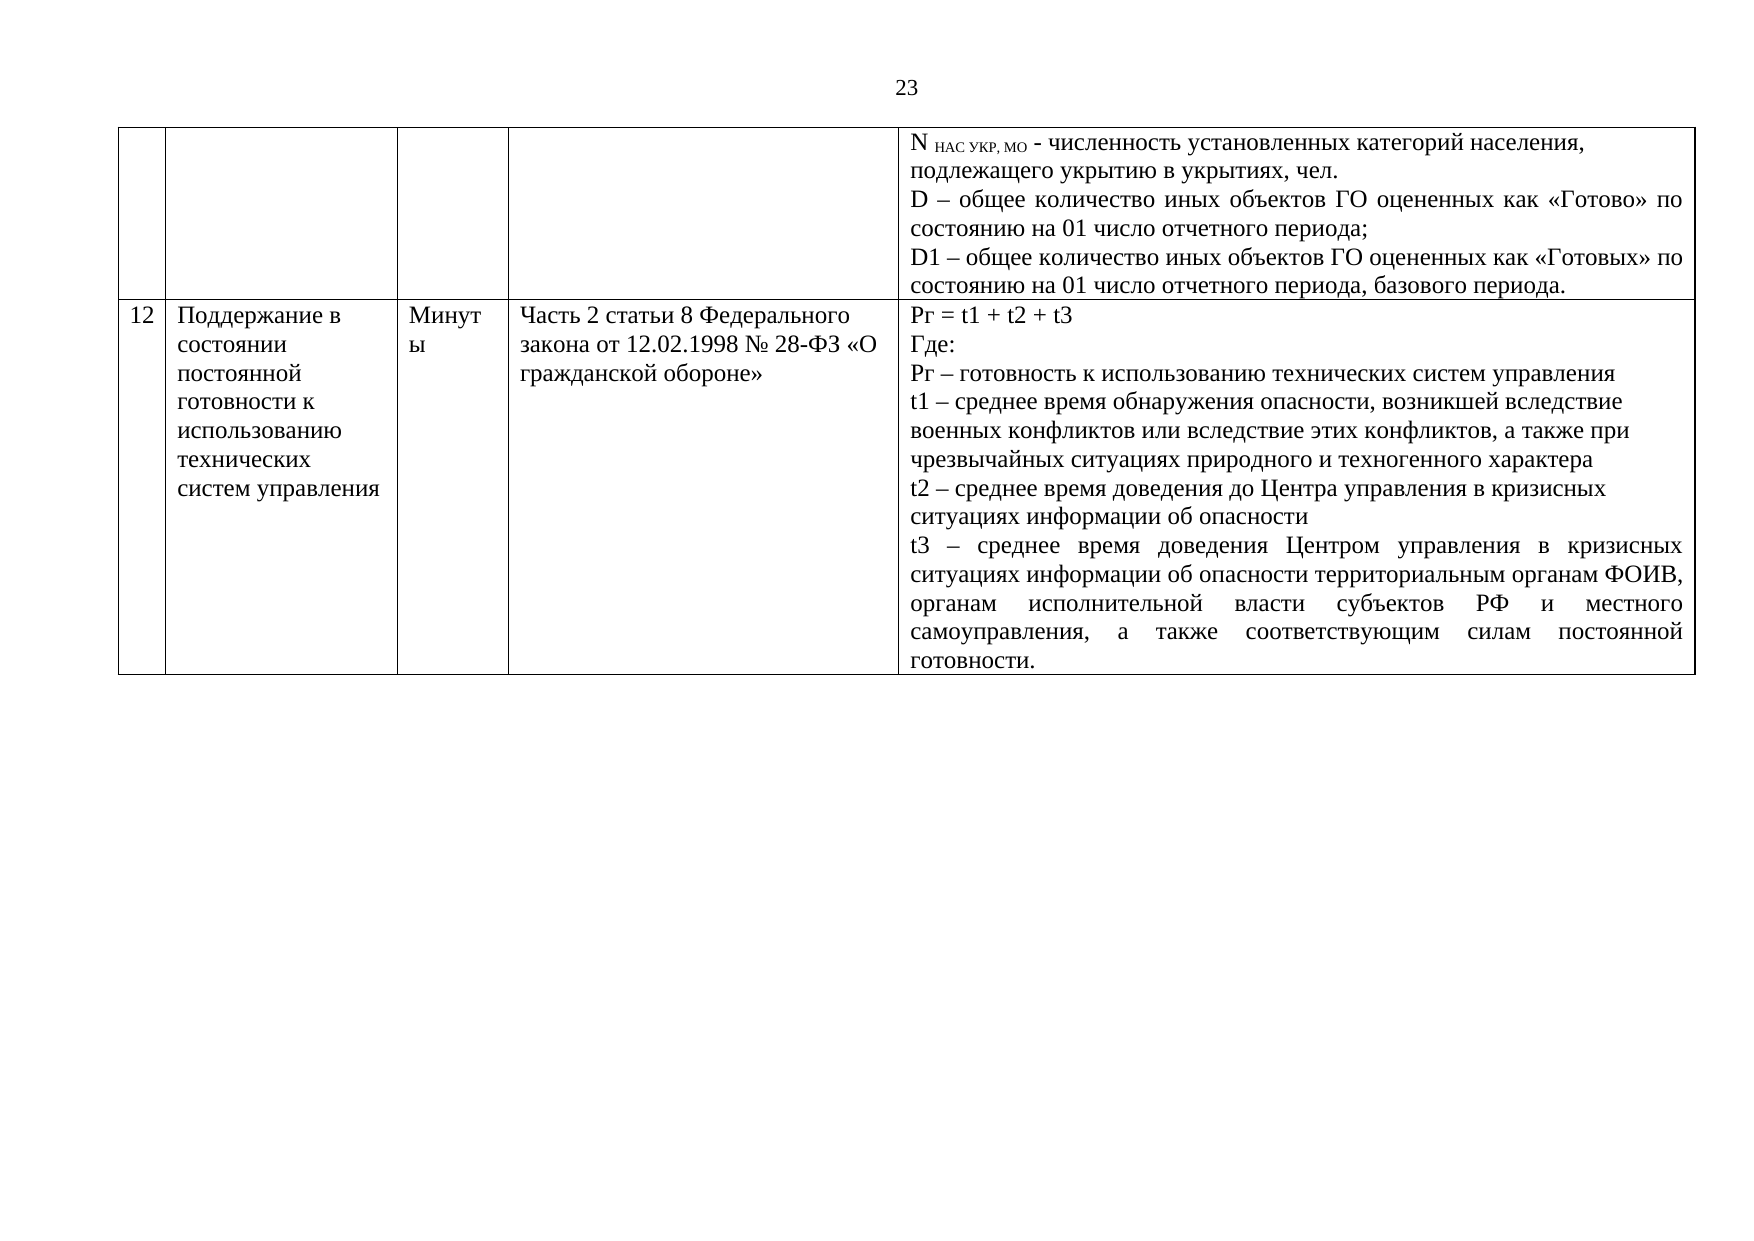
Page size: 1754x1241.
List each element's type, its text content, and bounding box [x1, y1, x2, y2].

table_cell Поддержание в состоянии постоянной готовности к использованию технических систем управления [166, 300, 397, 674]
table_cell 12 [119, 300, 165, 674]
table_cell Pг = t1 + t2 + t3 Где: Рг – готовность к использованию технических систем управления t1 – среднее время обнаружения опасности, возникшей вследствие военных конфликтов или вследствие этих конфликтов, а также при чрезвычайных ситуациях природного и техногенного характера t2 – среднее время доведения до Центра управления в кризисных ситуациях информации об опасности t3 – среднее время доведения Центром управления в кризисных ситуациях информации об опасности территориальным органам ФОИВ, органам исполнительной власти субъектов РФ и местного самоуправления, а также соответствующим силам постоянной готовности. [899, 300, 1694, 674]
table_cell [398, 128, 508, 299]
table_cell [119, 128, 165, 299]
table_cell Часть 2 статьи 8 Федерального закона от 12.02.1998 № 28-ФЗ «О гражданской обороне» [509, 300, 898, 674]
table_cell Минуты [398, 300, 508, 674]
table_cell [509, 128, 898, 299]
table_cell N НАС УКР, МО - численность установленных категорий населения, подлежащего укрытию в укрытиях, чел. D – общее количество иных объектов ГО оцененных как «Готово» по состоянию на 01 число отчетного периода; D1 – общее количество иных объектов ГО оцененных как «Готовых» по состоянию на 01 число отчетного периода, базового периода. [899, 128, 1694, 299]
table_cell [166, 128, 397, 299]
